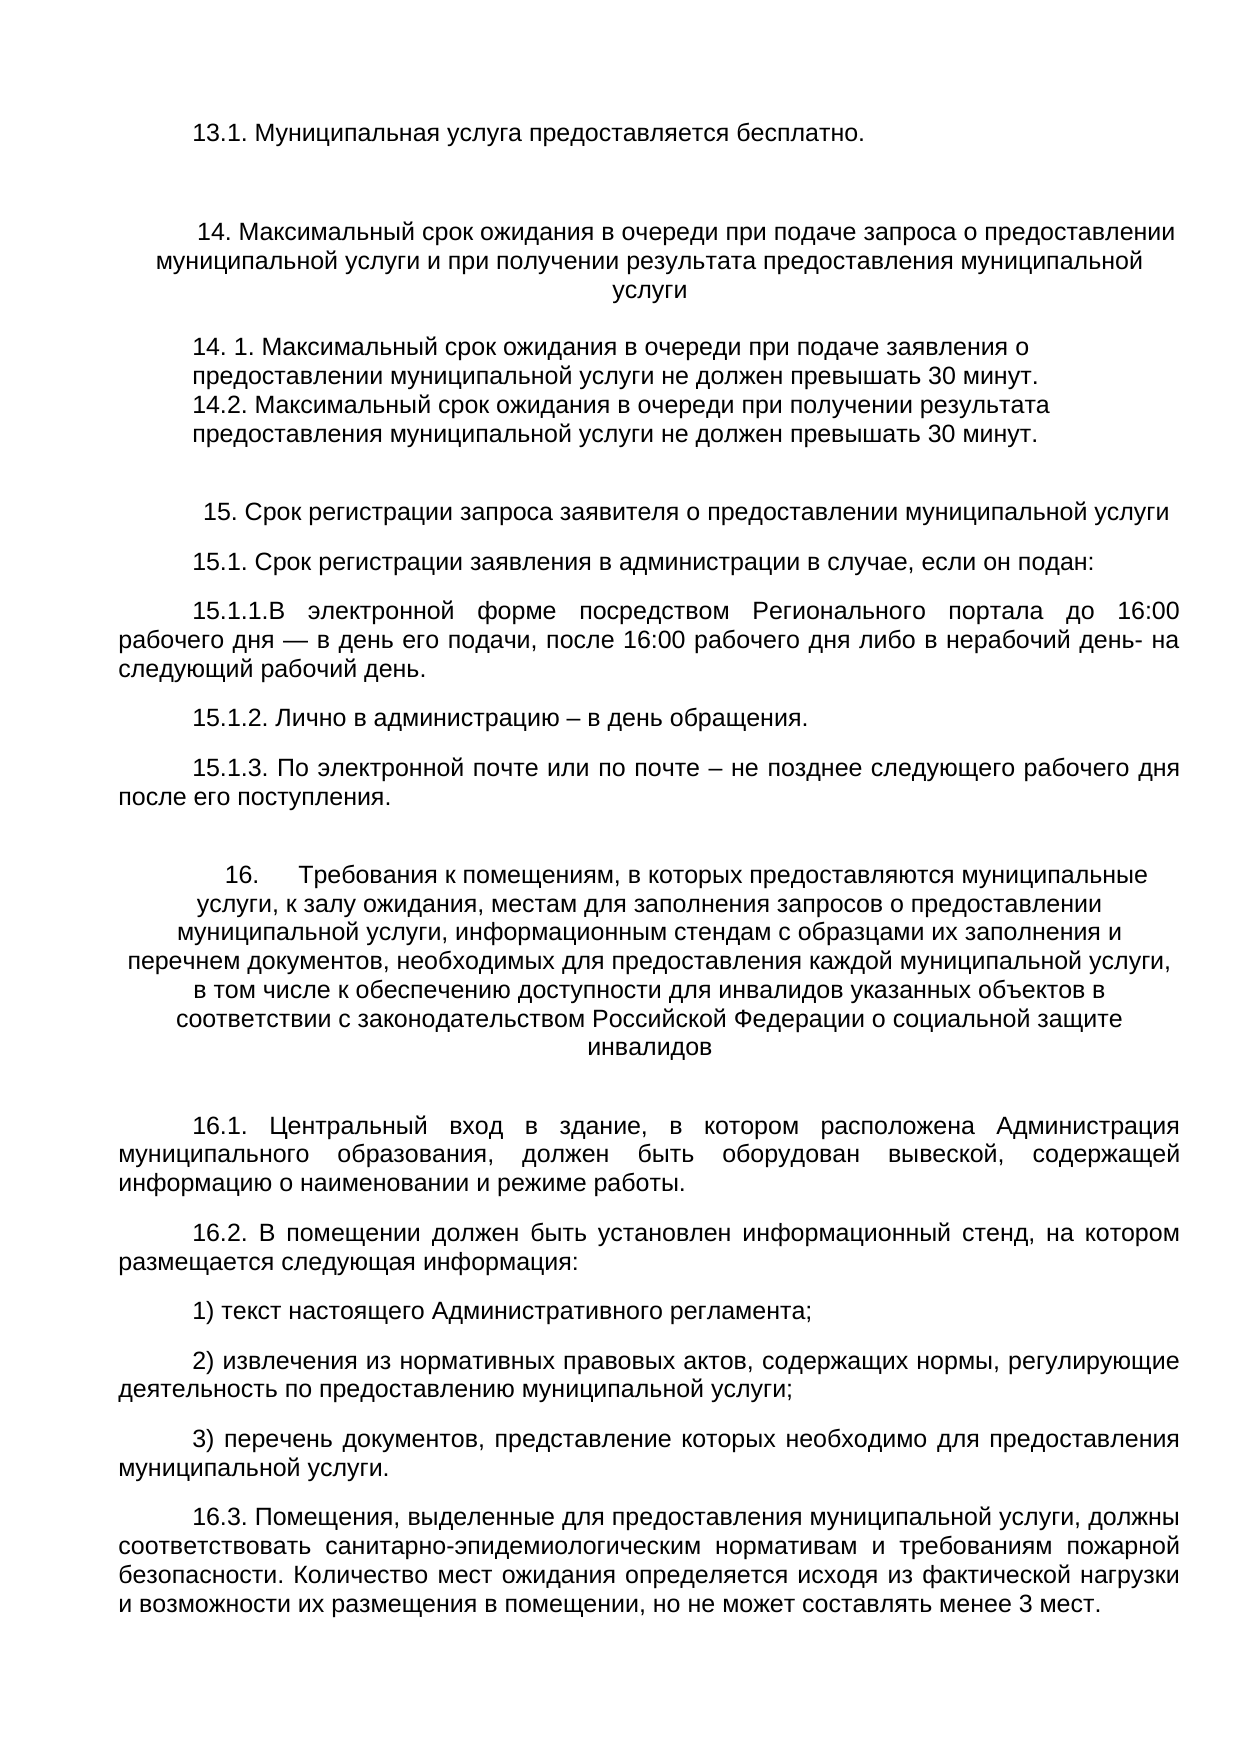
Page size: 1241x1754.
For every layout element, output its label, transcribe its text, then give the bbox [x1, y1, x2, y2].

text 14. Максимальный срок ожидания в очереди при подаче запроса о предоставлении муниципальной услуги и при получении результата предоставления муниципальной услуги [118, 217, 1181, 303]
text предоставления муниципальной услуги не должен превышать 30 минут. [118, 418, 1181, 447]
text 15.1.2. Лично в администрацию – в день обращения. [118, 703, 1181, 732]
text 16.2. В помещении должен быть установлен информационный стенд, на котором размещается следующая информация: [118, 1218, 1181, 1275]
text 13.1. Муниципальная услуга предоставляется бесплатно. [118, 118, 1181, 147]
text 15.1.1.В электронной форме посредством Регионального портала до 16:00 рабочего дня — в день его подачи, после 16:00 рабочего дня либо в нерабочий день- на следующий рабочий день. [118, 596, 1181, 682]
text 3) перечень документов, представление которых необходимо для предоставления муниципальной услуги. [118, 1424, 1181, 1481]
text предоставлении муниципальной услуги не должен превышать 30 минут. [118, 361, 1181, 390]
text 15.1.3. По электронной почте или по почте – не позднее следующего рабочего дня после его поступления. [118, 753, 1181, 810]
text 15. Срок регистрации запроса заявителя о предоставлении муниципальной услуги [118, 497, 1181, 526]
text 16.1. Центральный вход в здание, в котором расположена Администрация муниципального образования, должен быть оборудован вывеской, содержащей информацию о наименовании и режиме работы. [118, 1111, 1181, 1197]
text 16.3. Помещения, выделенные для предоставления муниципальной услуги, должны соответствовать санитарно-эпидемиологическим нормативам и требованиям пожарной безопасности. Количество мест ожидания определяется исходя из фактической нагрузки и возможности их размещения в помещении, но не может составлять менее 3 мест. [118, 1502, 1181, 1617]
text 15.1. Срок регистрации заявления в администрации в случае, если он подан: [118, 546, 1181, 575]
text 16. Требования к помещениям, в которых предоставляются муниципальные услуги, к залу ожидания, местам для заполнения запросов о предоставлении муниципальной услуги, информационным стендам с образцами их заполнения и перечнем документов, необходимых для предоставления каждой муниципальной услуги, в том числе к обеспечению доступности для инвалидов указанных объектов в соответствии с законодательством Российской Федерации о социальной защите инвалидов [118, 860, 1181, 1061]
text 14. 1. Максимальный срок ожидания в очереди при подаче заявления о [118, 332, 1181, 361]
text 1) текст настоящего Административного регламента; [118, 1296, 1181, 1325]
text 2) извлечения из нормативных правовых актов, содержащих нормы, регулирующие деятельность по предоставлению муниципальной услуги; [118, 1346, 1181, 1403]
text 14.2. Максимальный срок ожидания в очереди при получении результата [118, 390, 1181, 418]
